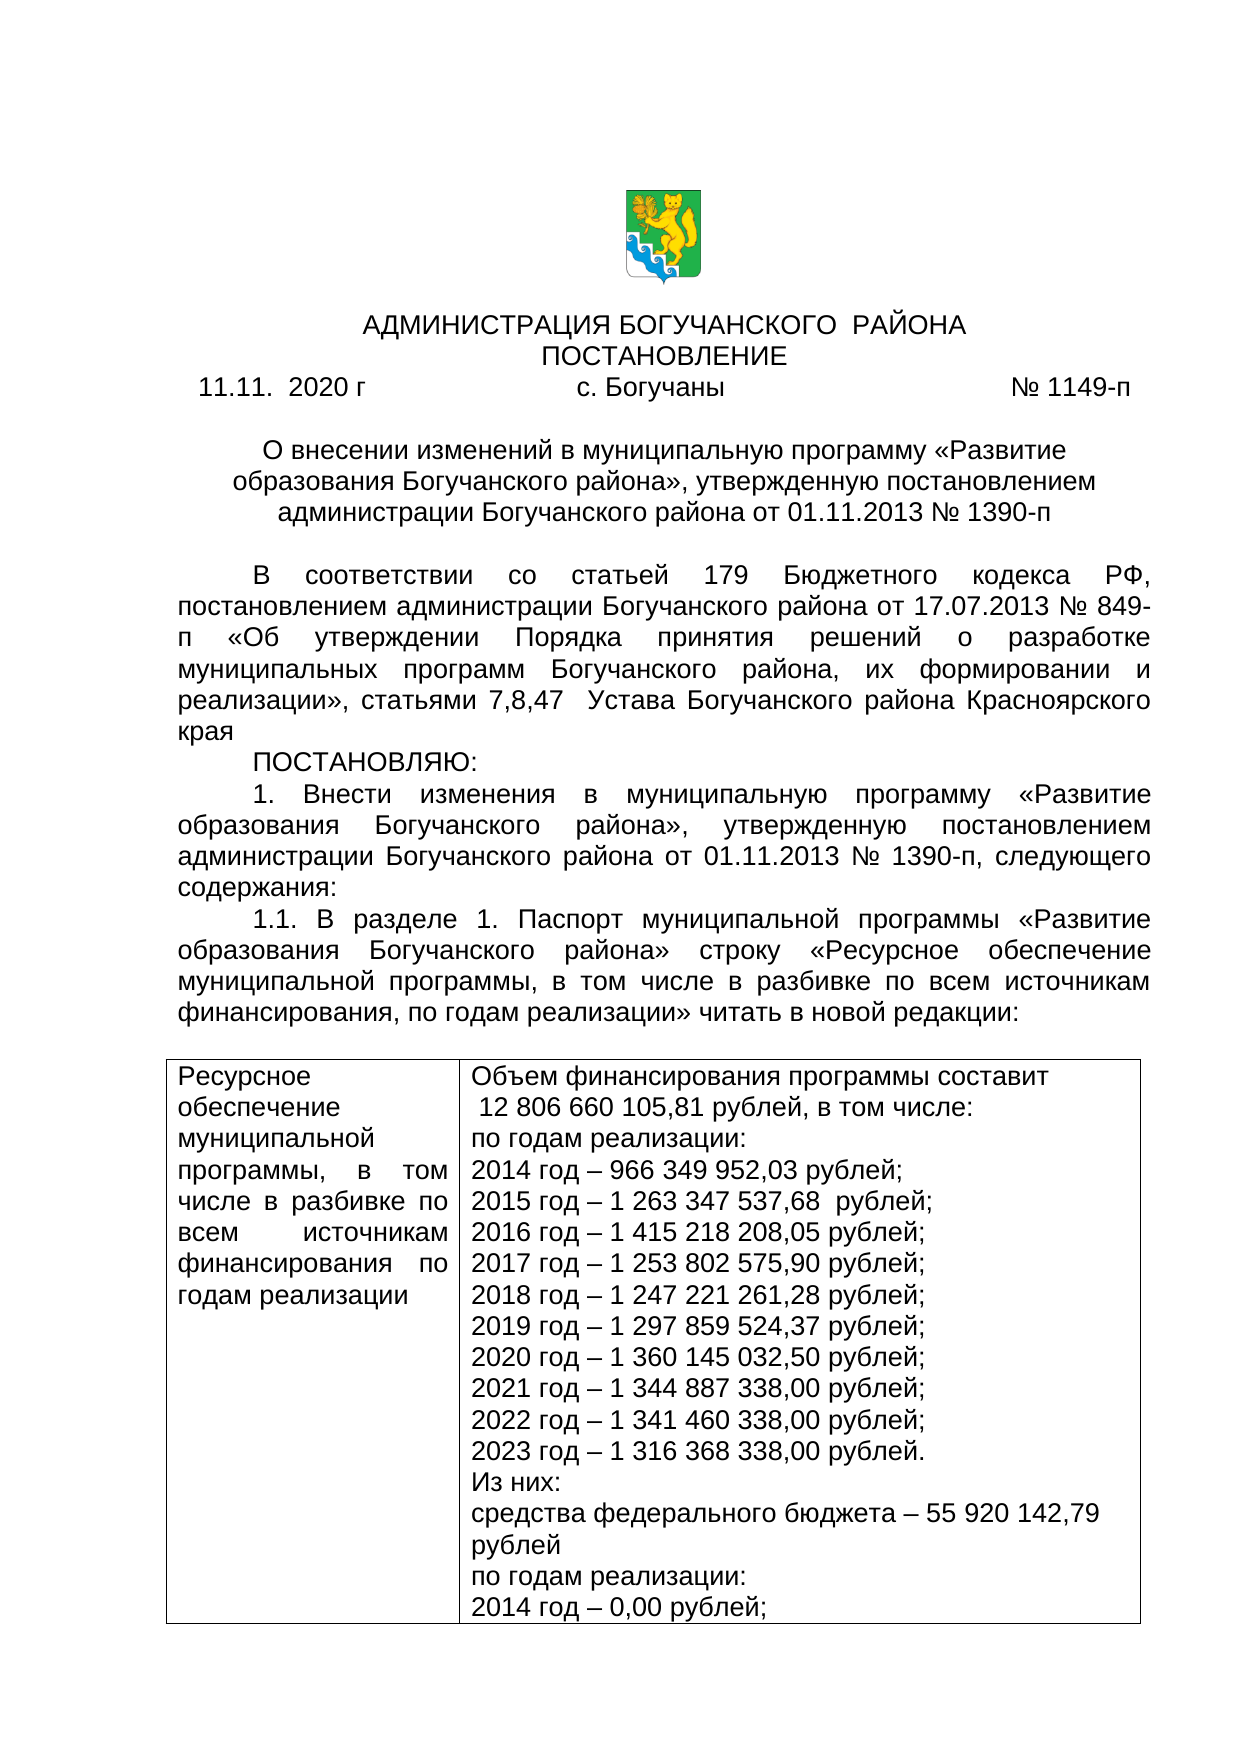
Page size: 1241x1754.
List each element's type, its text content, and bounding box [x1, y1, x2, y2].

text ПОСТАНОВЛЕНИЕ [177, 340, 1152, 371]
text ПОСТАНОВЛЯЮ: [177, 746, 1152, 778]
text АДМИНИСТРАЦИЯ БОГУЧАНСКОГО РАЙОНА [177, 309, 1152, 340]
text 1. Внести изменения в муниципальную программу «Развитие образования Богучанского района», утвержденную постановлением администрации Богучанского района от 01.11.2013 № 1390-п, следующего содержания: [177, 778, 1152, 903]
text В соответствии со статьей 179 Бюджетного кодекса РФ, постановлением администрации Богучанского района от 17.07.2013 № 849-п «Об утверждении Порядка принятия решений о разработке муниципальных программ Богучанского района, их формировании и реализации», статьями 7,8,47 Устава Богучанского района Красноярского края [177, 559, 1152, 746]
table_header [460, 1060, 1140, 1622]
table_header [167, 1060, 459, 1622]
text О внесении изменений в муниципальную программу «Развитие образования Богучанского района», утвержденную постановлением администрации Богучанского района от 01.11.2013 № 1390-п [177, 434, 1152, 528]
text 11.11. 2020 г с. Богучаны № 1149-п [177, 371, 1152, 403]
picture [626, 190, 701, 285]
text 1.1. В разделе 1. Паспорт муниципальной программы «Развитие образования Богучанского района» строку «Ресурсное обеспечение муниципальной программы, в том числе в разбивке по всем источникам финансирования, по годам реализации» читать в новой редакции: [177, 903, 1152, 1028]
